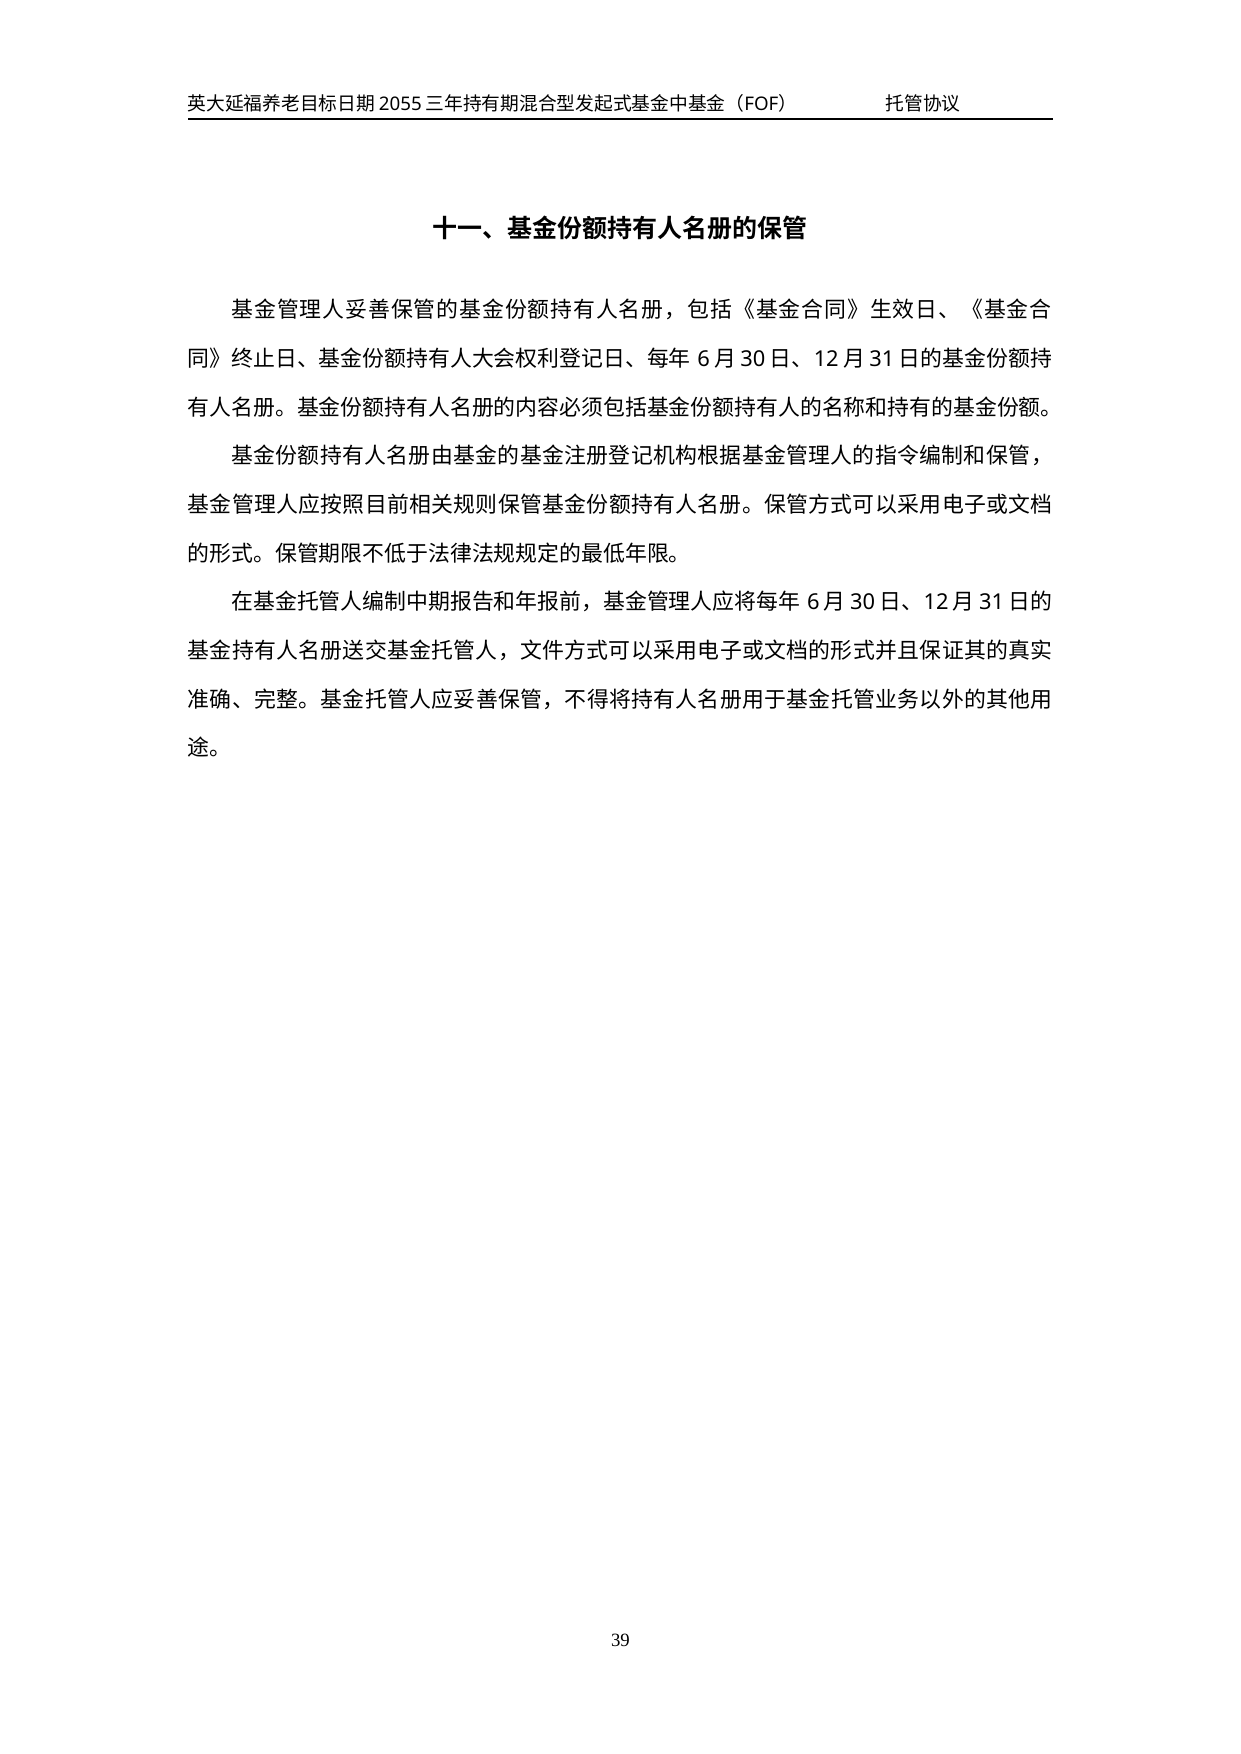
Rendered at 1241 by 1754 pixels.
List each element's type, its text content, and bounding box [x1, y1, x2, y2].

text 基金管理人妥善保管的基金份额持有人名册，包括《基金合同》生效日、《基金合同》终止日、基金份额持有人大会权利登记日、每年6月30日、12月31日的基金份额持有人名册。基金份额持有人名册的内容必须包括基金份额持有人的名称和持有的基金份额。 [187, 292, 1053, 422]
text 基金份额持有人名册由基金的基金注册登记机构根据基金管理人的指令编制和保管，基金管理人应按照目前相关规则保管基金份额持有人名册。保管方式可以采用电子或文档的形式。保管期限不低于法律法规规定的最低年限。 [187, 438, 1053, 568]
text 在基金托管人编制中期报告和年报前，基金管理人应将每年6月30日、12月31日的基金持有人名册送交基金托管人，文件方式可以采用电子或文档的形式并且保证其的真实、准确、完整。基金托管人应妥善保管，不得将持有人名册用于基金托管业务以外的其他用途。 [187, 584, 1053, 762]
text 十一、基金份额持有人名册的保管 [187, 194, 1053, 259]
